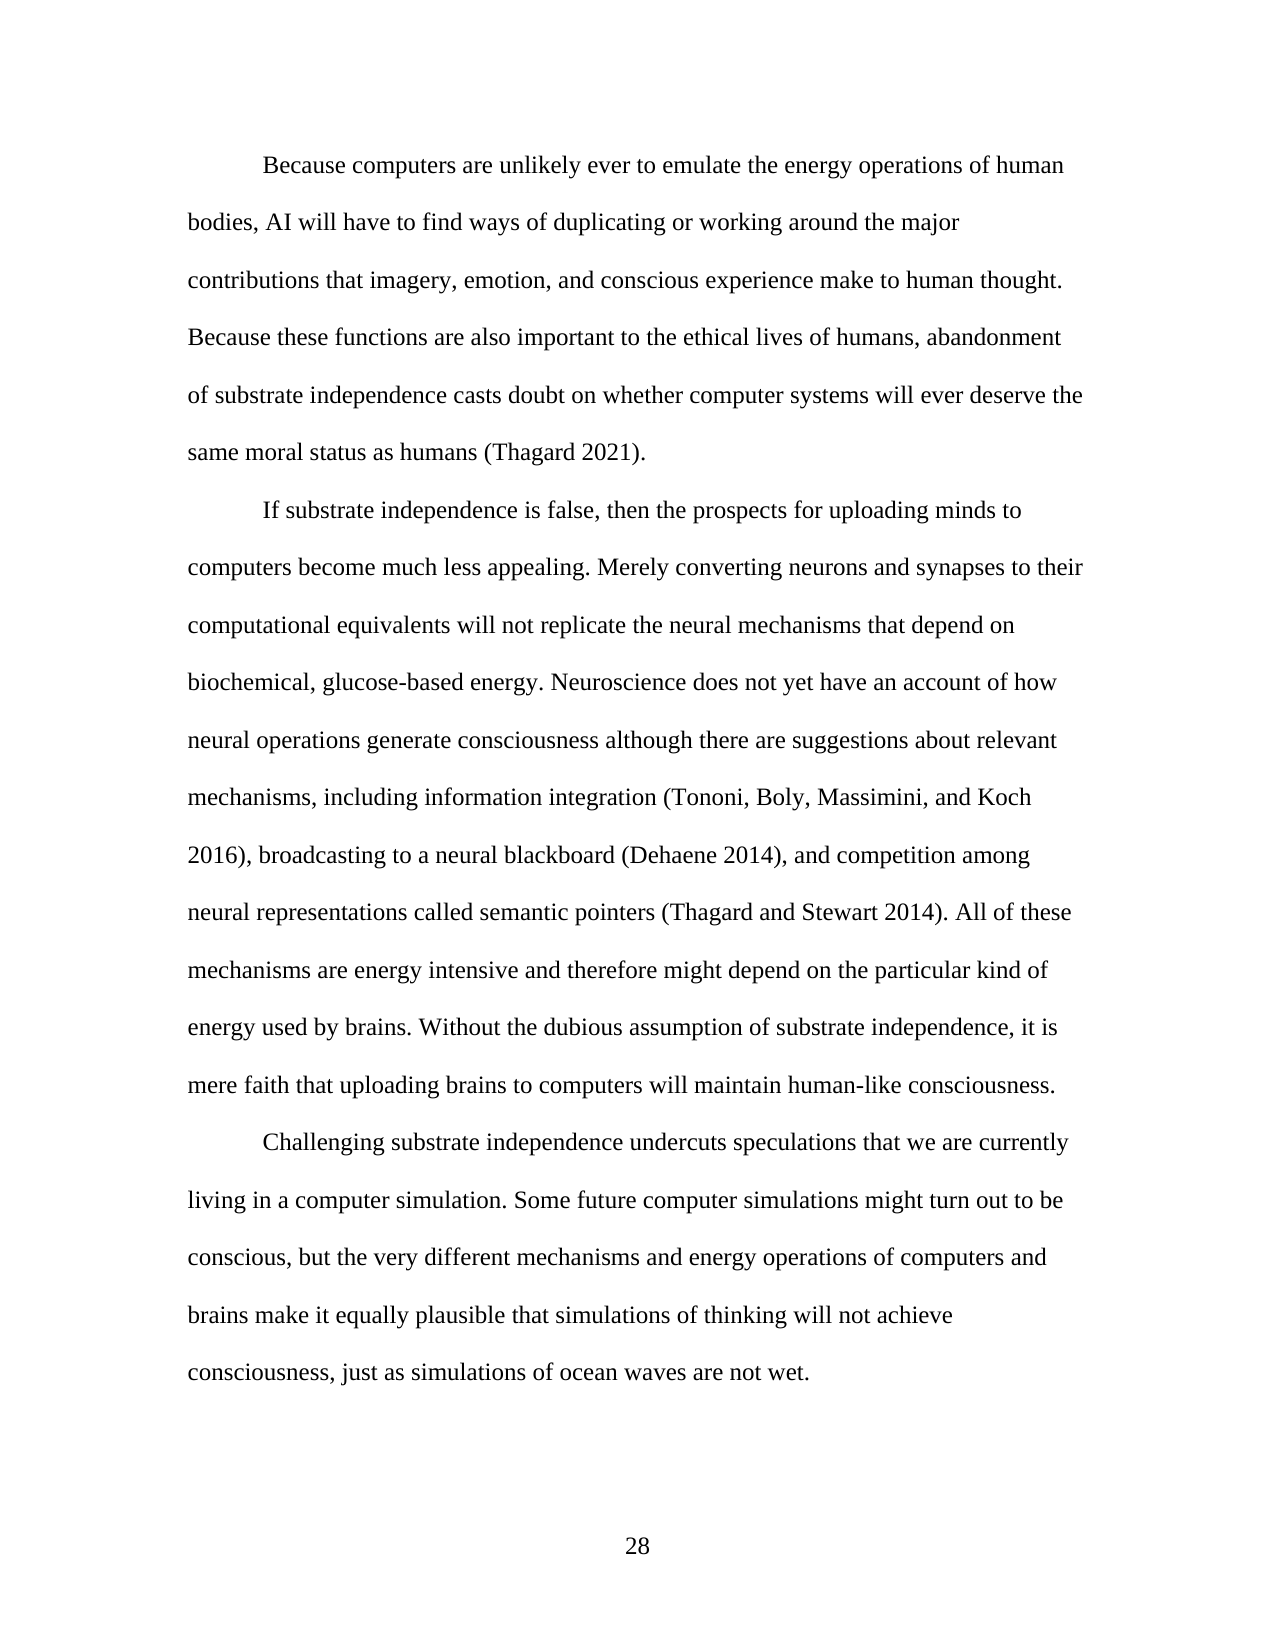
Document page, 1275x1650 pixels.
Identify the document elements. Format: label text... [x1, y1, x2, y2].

text Because computers are unlikely ever to emulate the energy operations of human bodies, AI will have to find ways of duplicating or working around the major contributions that imagery, emotion, and conscious experience make to human thought. Because these functions are also important to the ethical lives of humans, abandonment of substrate independence casts doubt on whether computer systems will ever deserve the same moral status as humans (Thagard 2021). [187, 150, 1087, 466]
text Challenging substrate independence undercuts speculations that we are currently living in a computer simulation. Some future computer simulations might turn out to be conscious, but the very different mechanisms and energy operations of computers and brains make it equally plausible that simulations of thinking will not achieve consciousness, just as simulations of ocean waves are not wet. [187, 1127, 1087, 1386]
text If substrate independence is false, then the prospects for uploading minds to computers become much less appealing. Merely converting neurons and synapses to their computational equivalents will not replicate the neural mechanisms that depend on biochemical, glucose-based energy. Neuroscience does not yet have an account of how neural operations generate consciousness although there are suggestions about relevant mechanisms, including information integration (Tononi, Boly, Massimini, and Koch 2016), broadcasting to a neural blackboard (Dehaene 2014), and competition among neural representations called semantic pointers (Thagard and Stewart 2014). All of these mechanisms are energy intensive and therefore might depend on the particular kind of energy used by brains. Without the dubious assumption of substrate independence, it is mere faith that uploading brains to computers will maintain human-like consciousness. [187, 495, 1087, 1099]
